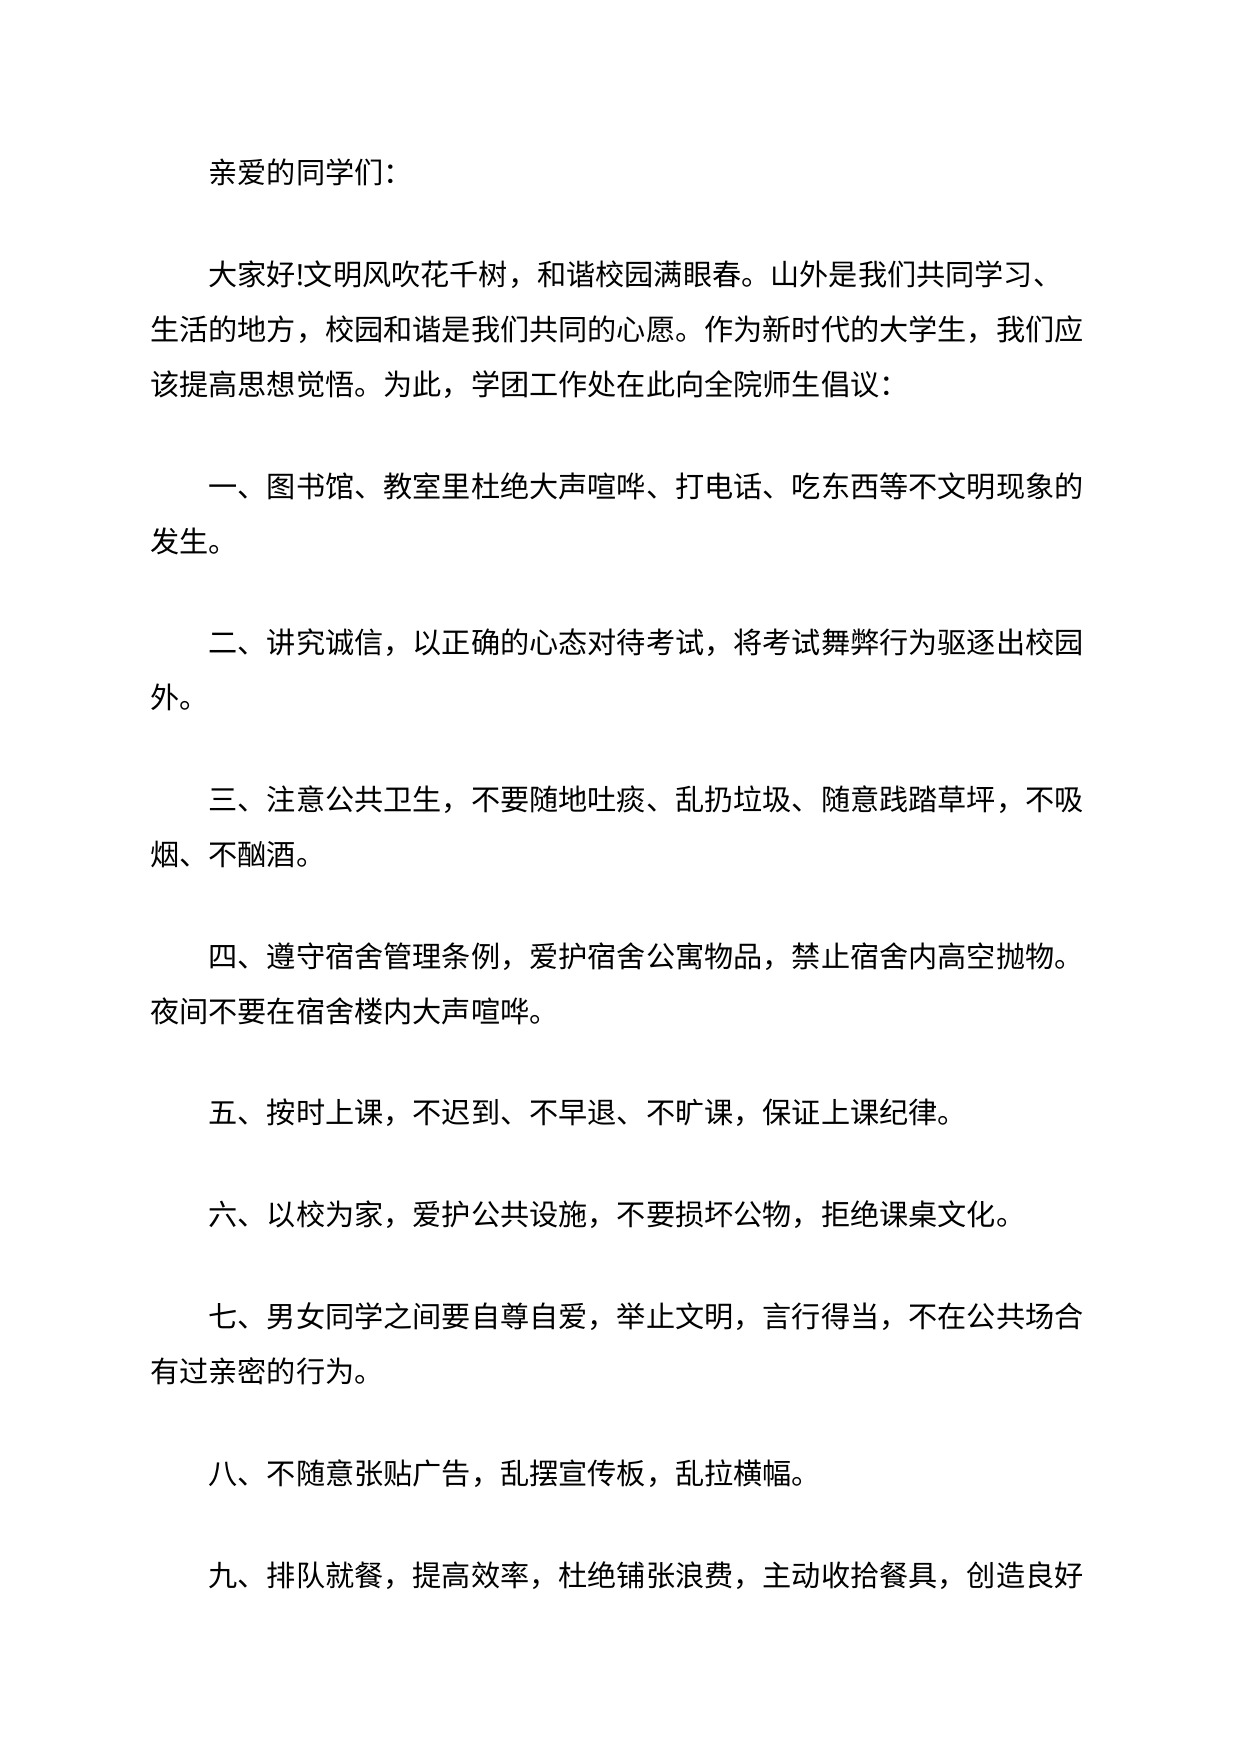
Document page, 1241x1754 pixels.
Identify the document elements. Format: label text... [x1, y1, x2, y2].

text 大家好!文明风吹花千树，和谐校园满眼春。山外是我们共同学习、生活的地方，校园和谐是我们共同的心愿。作为新时代的大学生，我们应该提高思想觉悟。为此，学团工作处在此向全院师生倡议： [150, 252, 1090, 404]
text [150, 1552, 1090, 1594]
text 二、讲究诚信，以正确的心态对待考试，将考试舞弊行为驱逐出校园外。 [150, 620, 1090, 717]
text 五、按时上课，不迟到、不早退、不旷课，保证上课纪律。 [150, 1090, 1090, 1132]
text 七、男女同学之间要自尊自爱，举止文明，言行得当，不在公共场合有过亲密的行为。 [150, 1294, 1090, 1391]
text 六、以校为家，爱护公共设施，不要损坏公物，拒绝课桌文化。 [150, 1192, 1090, 1234]
text 八、不随意张贴广告，乱摆宣传板，乱拉横幅。 [150, 1450, 1090, 1493]
text 四、遵守宿舍管理条例，爱护宿舍公寓物品，禁止宿舍内高空抛物。夜间不要在宿舍楼内大声喧哗。 [150, 933, 1090, 1031]
text 三、注意公共卫生，不要随地吐痰、乱扔垃圾、随意践踏草坪，不吸烟、不酗酒。 [150, 777, 1090, 874]
text 亲爱的同学们： [150, 150, 1090, 192]
text 一、图书馆、教室里杜绝大声喧哗、打电话、吃东西等不文明现象的发生。 [150, 463, 1090, 561]
